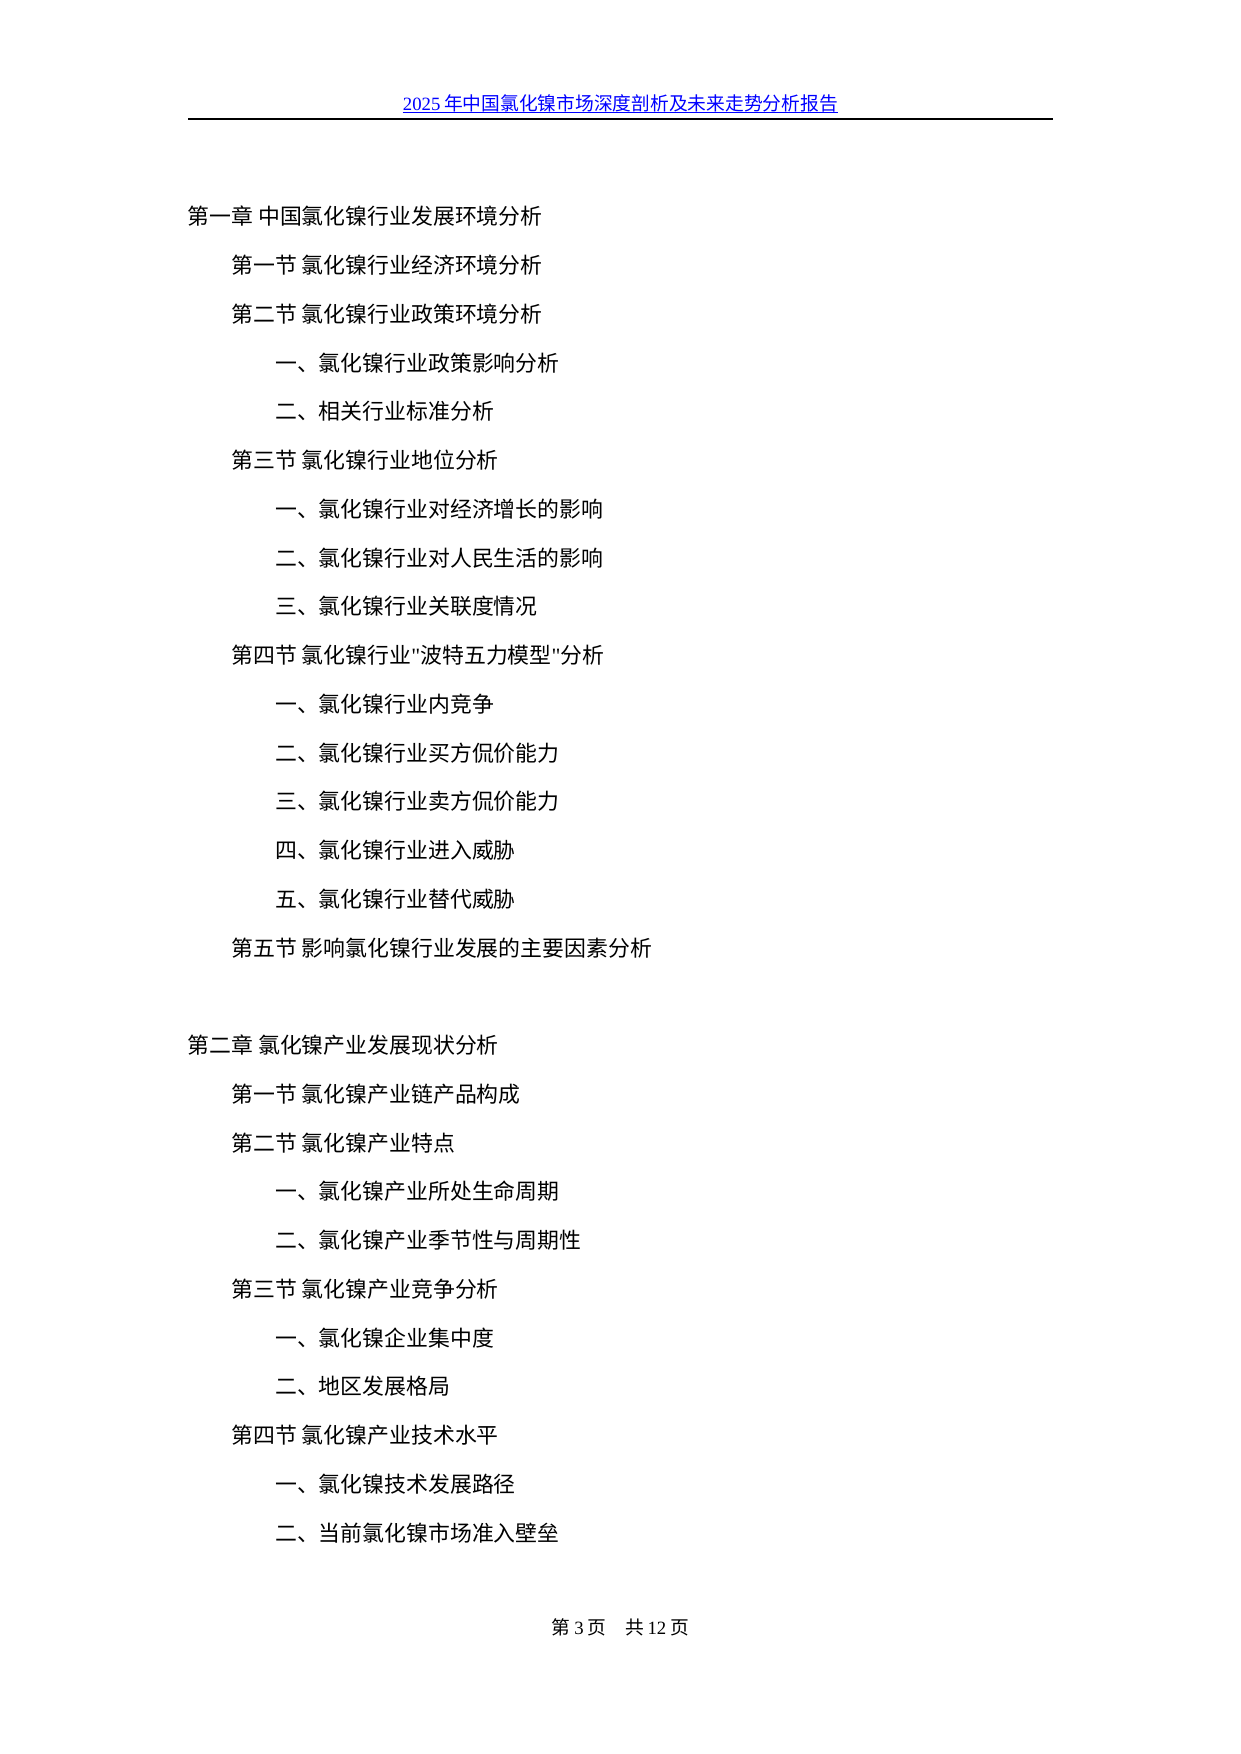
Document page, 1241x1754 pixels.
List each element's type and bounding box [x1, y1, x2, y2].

text [187, 150, 1053, 1548]
